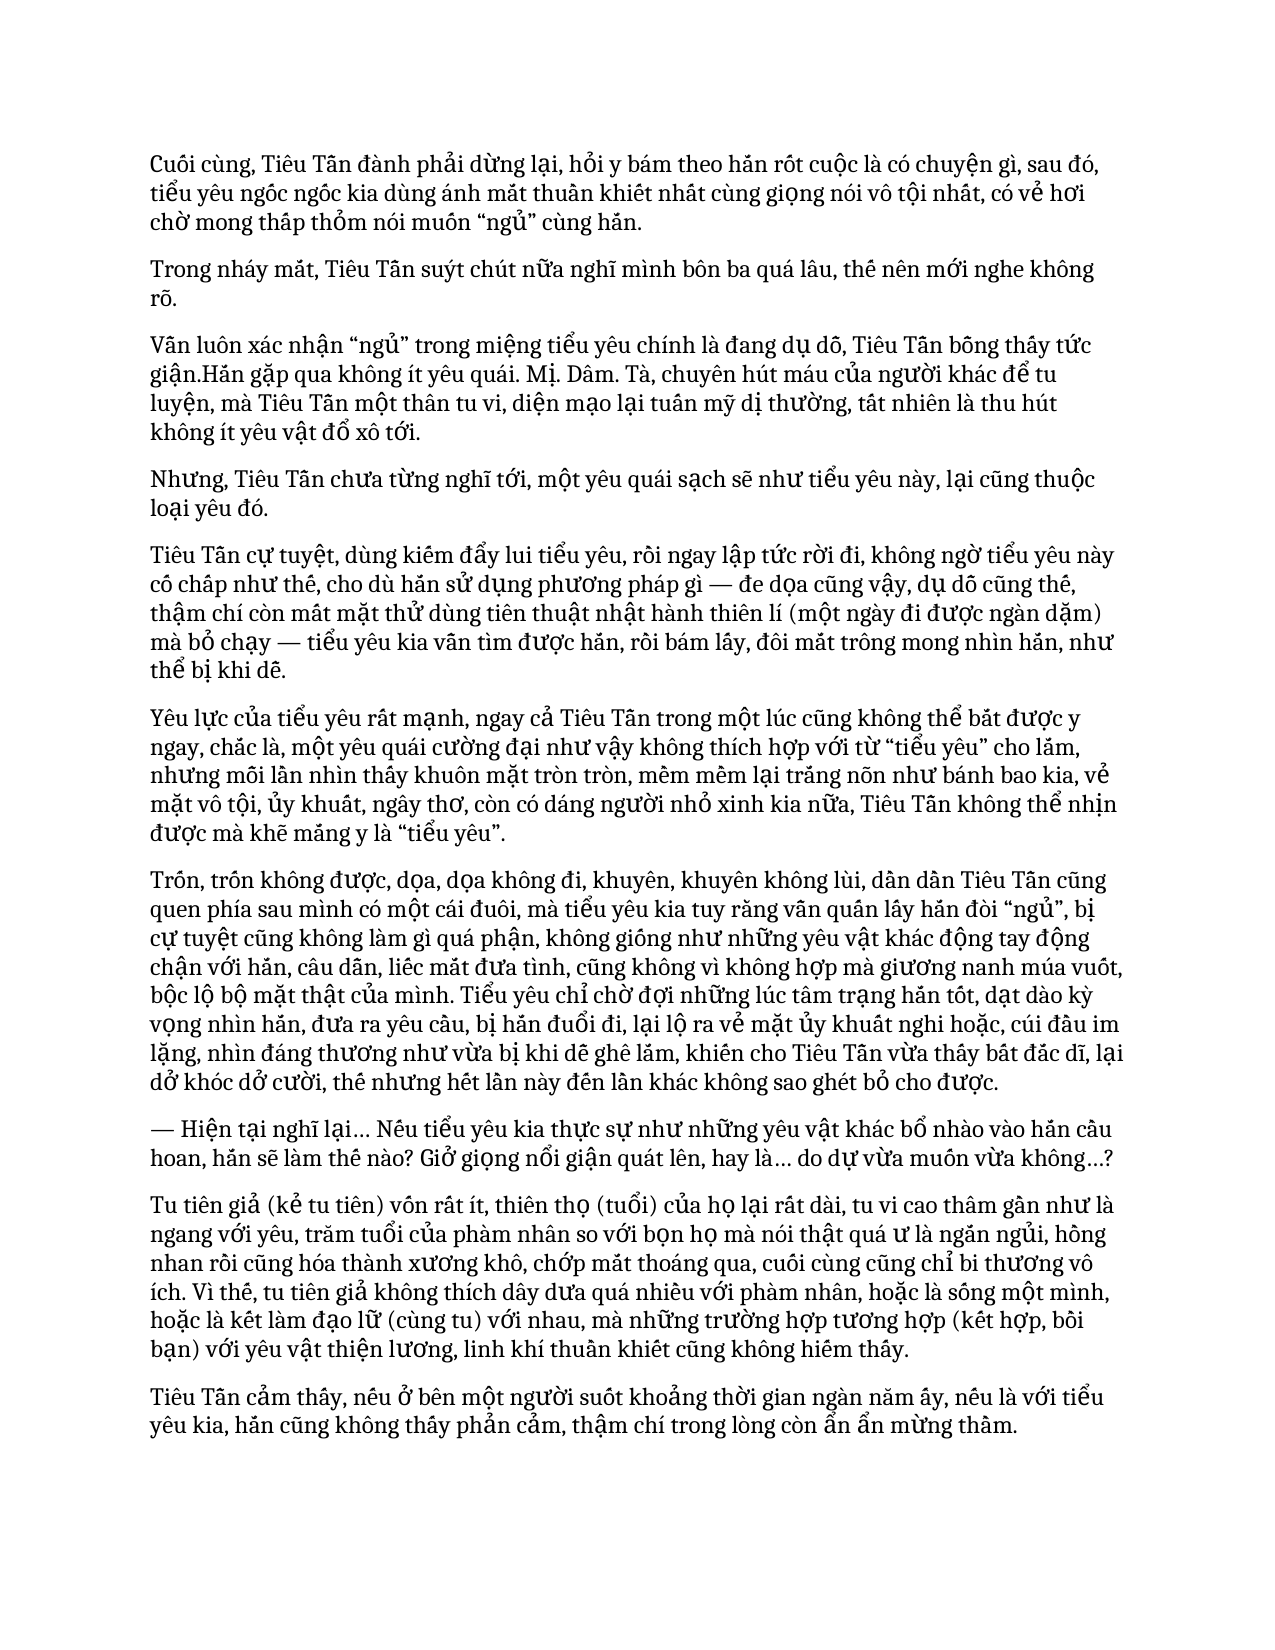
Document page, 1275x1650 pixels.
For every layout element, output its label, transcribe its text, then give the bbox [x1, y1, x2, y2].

text — Hiện tại nghĩ lại… Nếu tiểu yêu kia thực sự như những yêu vật khác bổ nhào vào hắn cầu hoan, hắn sẽ làm thế nào? Giở giọng nổi giận quát lên, hay là… do dự vừa muốn vừa không…? [150, 1115, 1125, 1172]
text Trong nháy mắt, Tiêu Tẫn suýt chút nữa nghĩ mình bôn ba quá lâu, thế nên mới nghe không rõ. [150, 255, 1125, 312]
text Vẫn luôn xác nhận “ngủ” trong miệng tiểu yêu chính là đang dụ dỗ, Tiêu Tẫn bỗng thấy tức giận.Hắn gặp qua không ít yêu quái. Mị. Dâm. Tà, chuyên hút máu của người khác để tu luyện, mà Tiêu Tẫn một thân tu vi, diện mạo lại tuấn mỹ dị thường, tất nhiên là thu hút không ít yêu vật đổ xô tới. [150, 331, 1125, 446]
text Cuối cùng, Tiêu Tẫn đành phải dừng lại, hỏi y bám theo hắn rốt cuộc là có chuyện gì, sau đó, tiểu yêu ngốc ngốc kia dùng ánh mắt thuần khiết nhất cùng giọng nói vô tội nhất, có vẻ hơi chờ mong thấp thỏm nói muốn “ngủ” cùng hắn. [150, 150, 1125, 236]
text Trốn, trốn không được, dọa, dọa không đi, khuyên, khuyên không lùi, dần dần Tiêu Tẫn cũng quen phía sau mình có một cái đuôi, mà tiểu yêu kia tuy rằng vẫn quấn lấy hắn đòi “ngủ”, bị cự tuyệt cũng không làm gì quá phận, không giống như những yêu vật khác động tay động chận với hắn, câu dẫn, liếc mắt đưa tình, cũng không vì không hợp mà giương nanh múa vuốt, bộc lộ bộ mặt thật của mình. Tiểu yêu chỉ chờ đợi những lúc tâm trạng hắn tốt, dạt dào kỳ vọng nhìn hắn, đưa ra yêu cầu, bị hắn đuổi đi, lại lộ ra vẻ mặt ủy khuất nghi hoặc, cúi đầu im lặng, nhìn đáng thương như vừa bị khi dễ ghê lắm, khiến cho Tiêu Tẫn vừa thấy bất đắc dĩ, lại dở khóc dở cười, thế nhưng hết lần này đến lần khác không sao ghét bỏ cho được. [150, 866, 1125, 1096]
text Yêu lực của tiểu yêu rất mạnh, ngay cả Tiêu Tẫn trong một lúc cũng không thể bắt được y ngay, chắc là, một yêu quái cường đại như vậy không thích hợp với từ “tiểu yêu” cho lắm, nhưng mỗi lần nhìn thấy khuôn mặt tròn tròn, mềm mềm lại trắng nõn như bánh bao kia, vẻ mặt vô tội, ủy khuất, ngây thơ, còn có dáng người nhỏ xinh kia nữa, Tiêu Tẫn không thể nhịn được mà khẽ mắng y là “tiểu yêu”. [150, 704, 1125, 847]
text Tiêu Tẫn cự tuyệt, dùng kiếm đẩy lui tiểu yêu, rồi ngay lập tức rời đi, không ngờ tiểu yêu này cố chấp như thế, cho dù hắn sử dụng phương pháp gì — đe dọa cũng vậy, dụ dỗ cũng thế, thậm chí còn mất mặt thử dùng tiên thuật nhật hành thiên lí (một ngày đi được ngàn dặm) mà bỏ chạy — tiểu yêu kia vẫn tìm được hắn, rồi bám lấy, đôi mắt trông mong nhìn hắn, như thể bị khi dễ. [150, 541, 1125, 685]
text Tu tiên giả (kẻ tu tiên) vốn rất ít, thiên thọ (tuổi) của họ lại rất dài, tu vi cao thâm gần như là ngang với yêu, trăm tuổi của phàm nhân so với bọn họ mà nói thật quá ư là ngắn ngủi, hồng nhan rồi cũng hóa thành xương khô, chớp mắt thoáng qua, cuối cùng cũng chỉ bi thương vô ích. Vì thế, tu tiên giả không thích dây dưa quá nhiều với phàm nhân, hoặc là sống một mình, hoặc là kết làm đạo lữ (cùng tu) với nhau, mà những trường hợp tương hợp (kết hợp, bồi bạn) với yêu vật thiện lương, linh khí thuần khiết cũng không hiếm thấy. [150, 1191, 1125, 1364]
text Nhưng, Tiêu Tẫn chưa từng nghĩ tới, một yêu quái sạch sẽ như tiểu yêu này, lại cũng thuộc loại yêu đó. [150, 465, 1125, 522]
text Tiêu Tẫn cảm thấy, nếu ở bên một người suốt khoảng thời gian ngàn năm ấy, nếu là với tiểu yêu kia, hắn cũng không thấy phản cảm, thậm chí trong lòng còn ẩn ẩn mừng thầm. [150, 1382, 1125, 1440]
